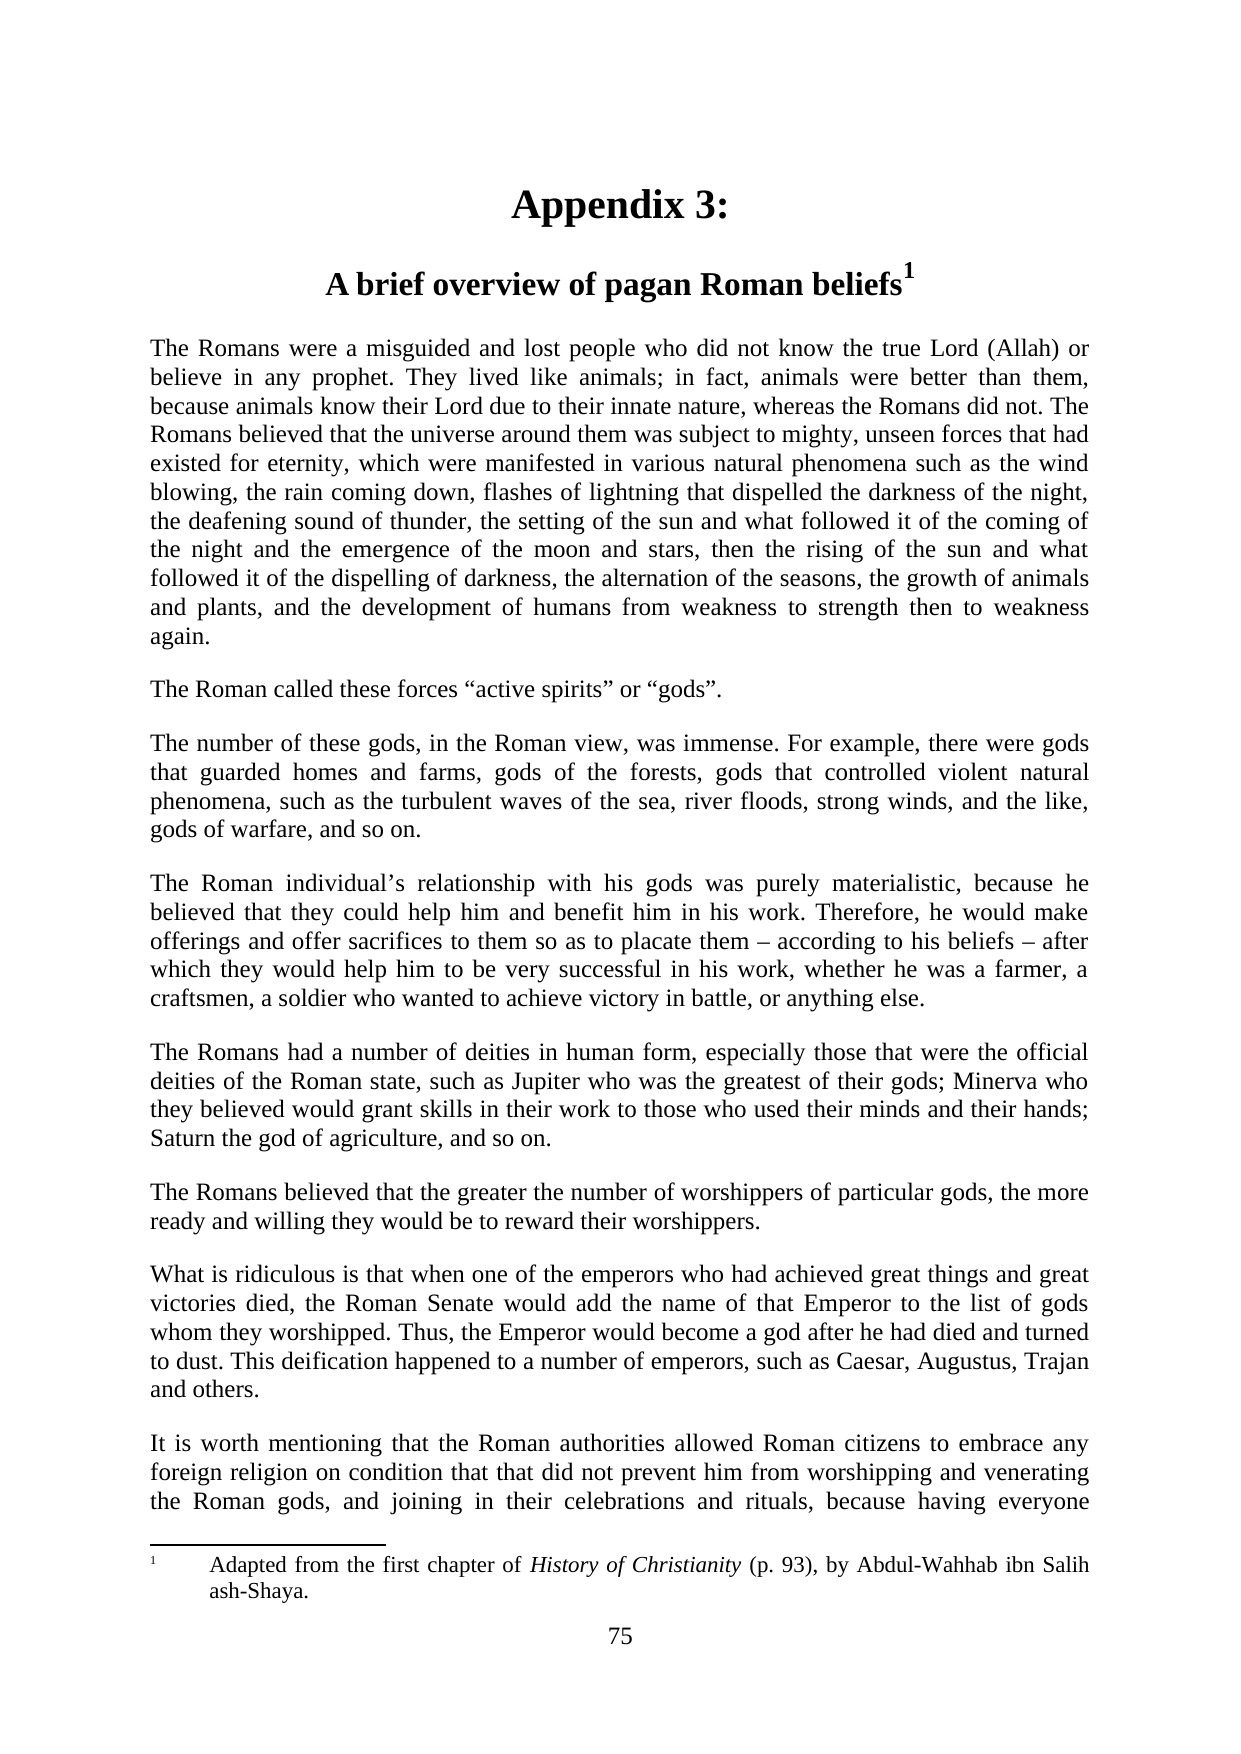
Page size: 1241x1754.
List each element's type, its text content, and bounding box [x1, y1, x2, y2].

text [150, 1428, 1090, 1514]
text What is ridiculous is that when one of the emperors who had achieved great things and great victories died, the Roman Senate would add the name of that Emperor to the list of gods whom they worshipped. Thus, the Emperor would become a god after he had died and turned to dust. This deification happened to a number of emperors, such as Caesar, Augustus, Trajan and others. [150, 1259, 1090, 1403]
text The Romans believed that the greater the number of worshippers of particular gods, the more ready and willing they would be to reward their worshippers. [150, 1177, 1090, 1234]
text The Romans had a number of deities in human form, especially those that were the official deities of the Roman state, such as Jupiter who was the greatest of their gods; Minerva who they believed would grant skills in their work to those who used their minds and their hands; Saturn the god of agriculture, and so on. [150, 1037, 1090, 1152]
subtitle A brief overview of pagan Roman beliefs [150, 256, 1090, 304]
text The Roman individual’s relationship with his gods was purely materialistic, because he believed that they could help him and benefit him in his work. Therefore, he would make offerings and offer sacrifices to them so as to placate them – according to his beliefs – after which they would help him to be very successful in his work, whether he was a farmer, a craftsmen, a soldier who wanted to achieve victory in battle, or anything else. [150, 868, 1090, 1012]
text The Roman called these forces “active spirits” or “gods”. [150, 674, 1090, 703]
text The number of these gods, in the Roman view, was immense. For example, there were gods that guarded homes and farms, gods of the forests, gods that controlled violent natural phenomena, such as the turbulent waves of the sea, river floods, strong winds, and the like, gods of warfare, and so on. [150, 728, 1090, 843]
text The Romans were a misguided and lost people who did not know the true Lord (Allah) or believe in any prophet. They lived like animals; in fact, animals were better than them, because animals know their Lord due to their innate nature, whereas the Romans did not. The Romans believed that the universe around them was subject to mighty, unseen forces that had existed for eternity, which were manifested in various natural phenomena such as the wind blowing, the rain coming down, flashes of lightning that dispelled the darkness of the night, the deafening sound of thunder, the setting of the sun and what followed it of the coming of the night and the emergence of the moon and stars, then the rising of the sun and what followed it of the dispelling of darkness, the alternation of the seasons, the growth of animals and plants, and the development of humans from weakness to strength then to weakness again. [150, 333, 1090, 649]
subtitle Appendix 3: [150, 179, 1090, 227]
